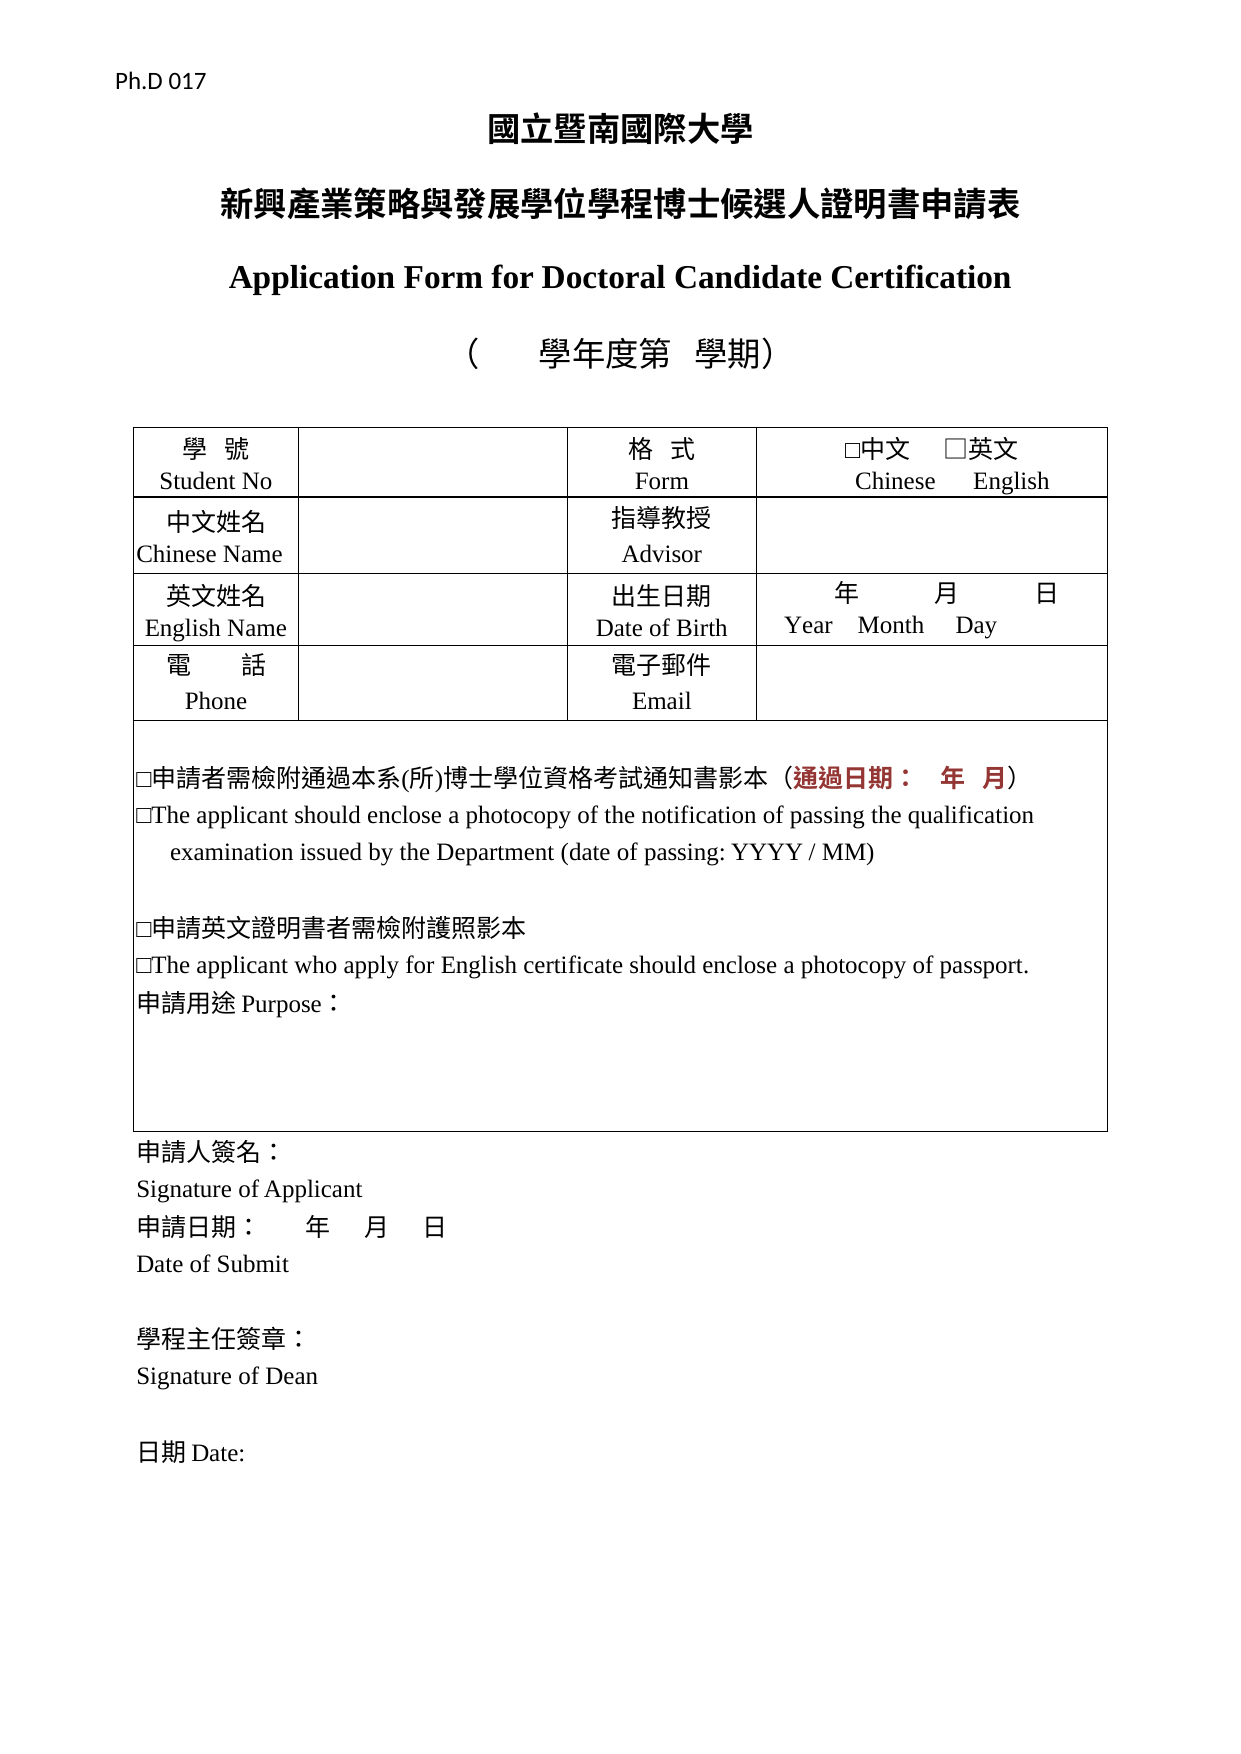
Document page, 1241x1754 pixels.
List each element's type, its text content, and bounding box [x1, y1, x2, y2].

table_header 格 式 Form [568, 428, 756, 496]
text 新興產業策略與發展學位學博士候選人證明書申請表 [148, 164, 1092, 239]
table_cell □申請者需檢附通過本系(所)博士學位資格考試通知書影本（通過日期： 年 月） □The applicant should enclose a photocopy of the notification of passing the qualification examination issued by the Department (date of passing: YYYY / MM) □申請英文證明書者需檢附護照影本 □The applicant who apply for English certificate should enclose a photocopy of passport. 申請用途Purpose： [134, 721, 1107, 1131]
table_cell [757, 646, 1107, 719]
table_cell [757, 498, 1107, 572]
table_cell 出生日期 Date of Birth [568, 574, 756, 645]
table_cell 電 話 Phone [134, 646, 298, 719]
table_cell 指導教授 Advisor [568, 498, 756, 572]
table_header □中文 □英文 Chinese English [757, 428, 1107, 496]
text Application Form for Doctoral Candidate Certification [148, 239, 1092, 314]
table_cell [299, 574, 567, 645]
text 國立暨南國際大學 [148, 89, 1092, 164]
table_cell [299, 498, 567, 572]
table_cell 中文姓名 Chinese Name [134, 498, 298, 572]
table_cell 年 月 日 Year Month Day [757, 574, 1107, 645]
table_cell 電子郵件 Email [568, 646, 756, 719]
table_header 學 號 Student No [134, 428, 298, 496]
table_cell [299, 646, 567, 719]
table_cell 申請人簽名： Signature of Applicant 申請日期： 年 月 日 Date of Submit 學程主任簽章： Signature of Dean 日期Date: [133, 1132, 1107, 1586]
table_header [299, 428, 567, 496]
table_cell 英文姓名 English Name [134, 574, 298, 645]
text （ 學年度第 學期） [148, 314, 1093, 389]
